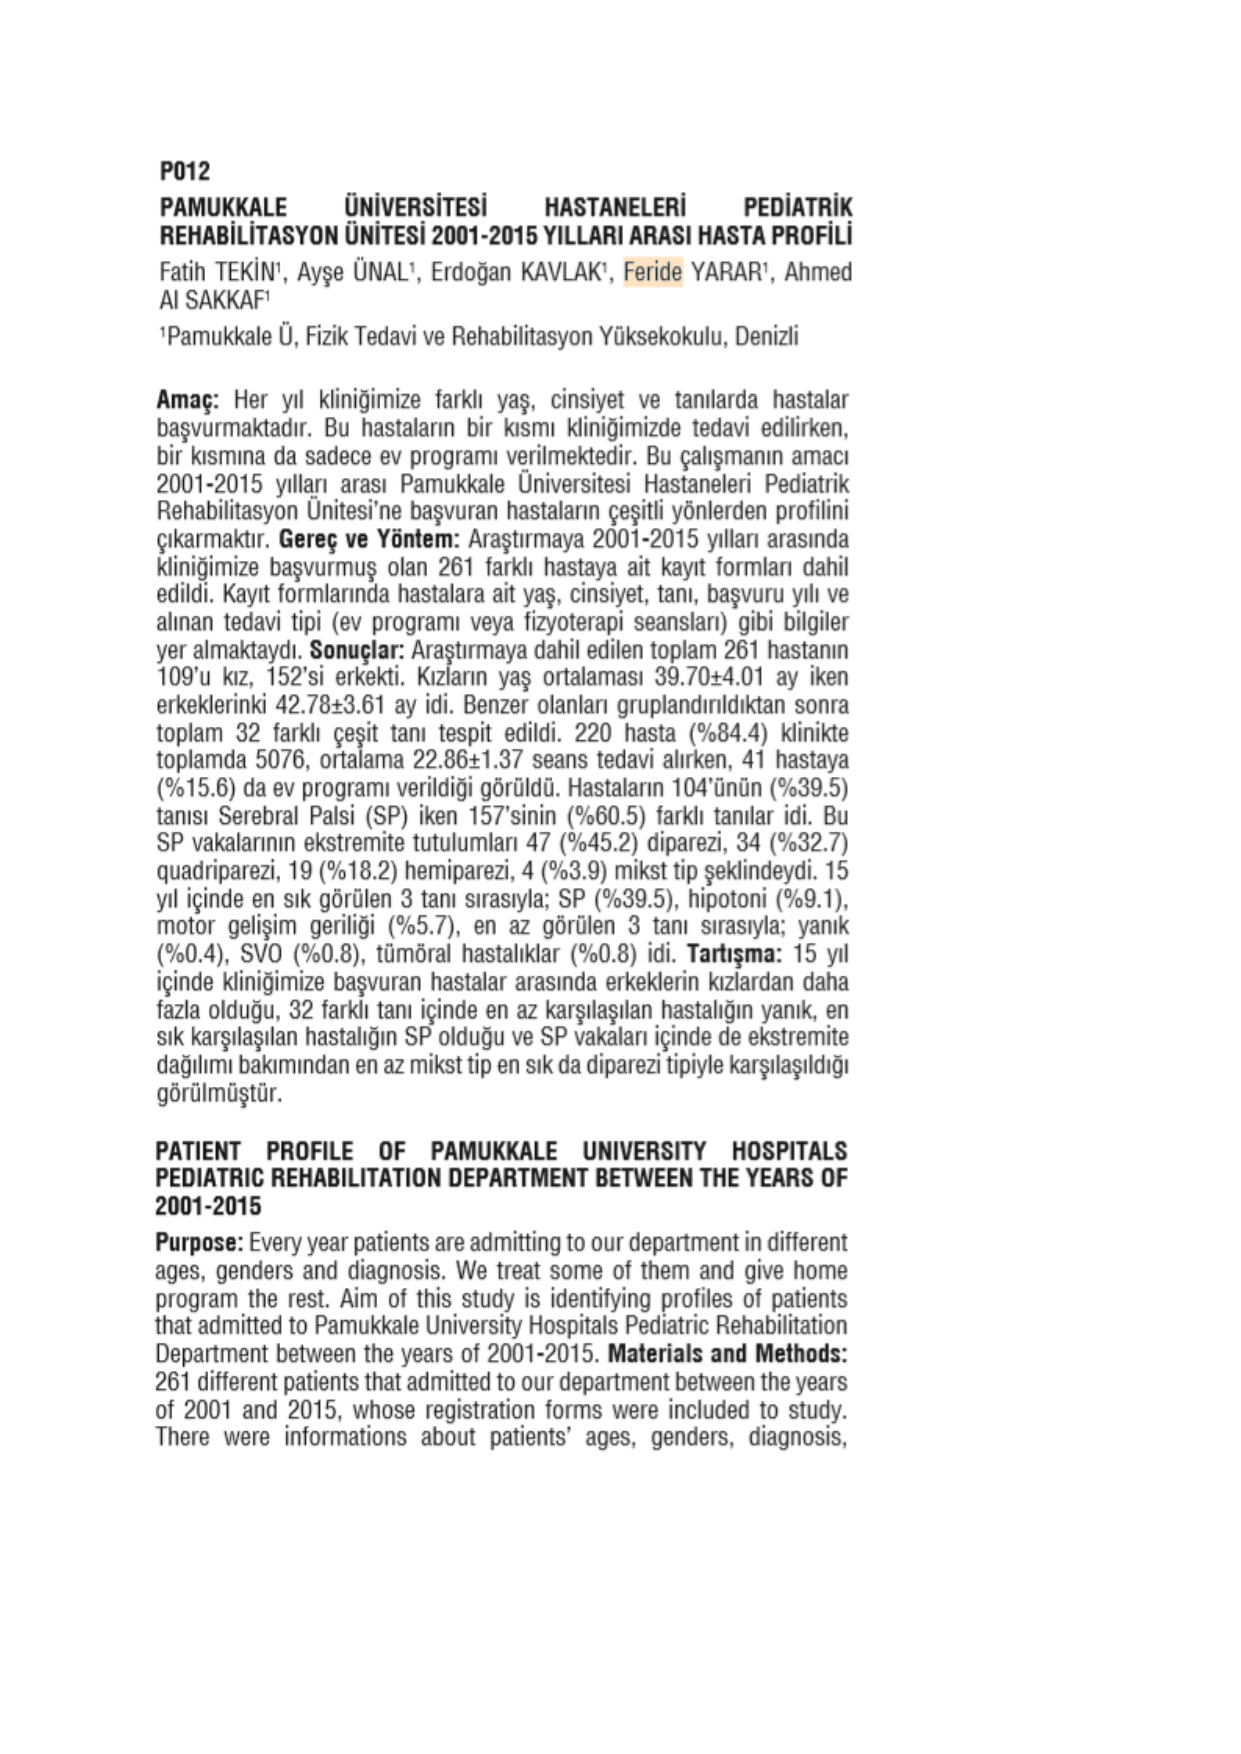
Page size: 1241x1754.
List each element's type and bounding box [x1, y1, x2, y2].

picture [147, 1135, 862, 1461]
picture [147, 380, 868, 1111]
picture [147, 147, 872, 356]
